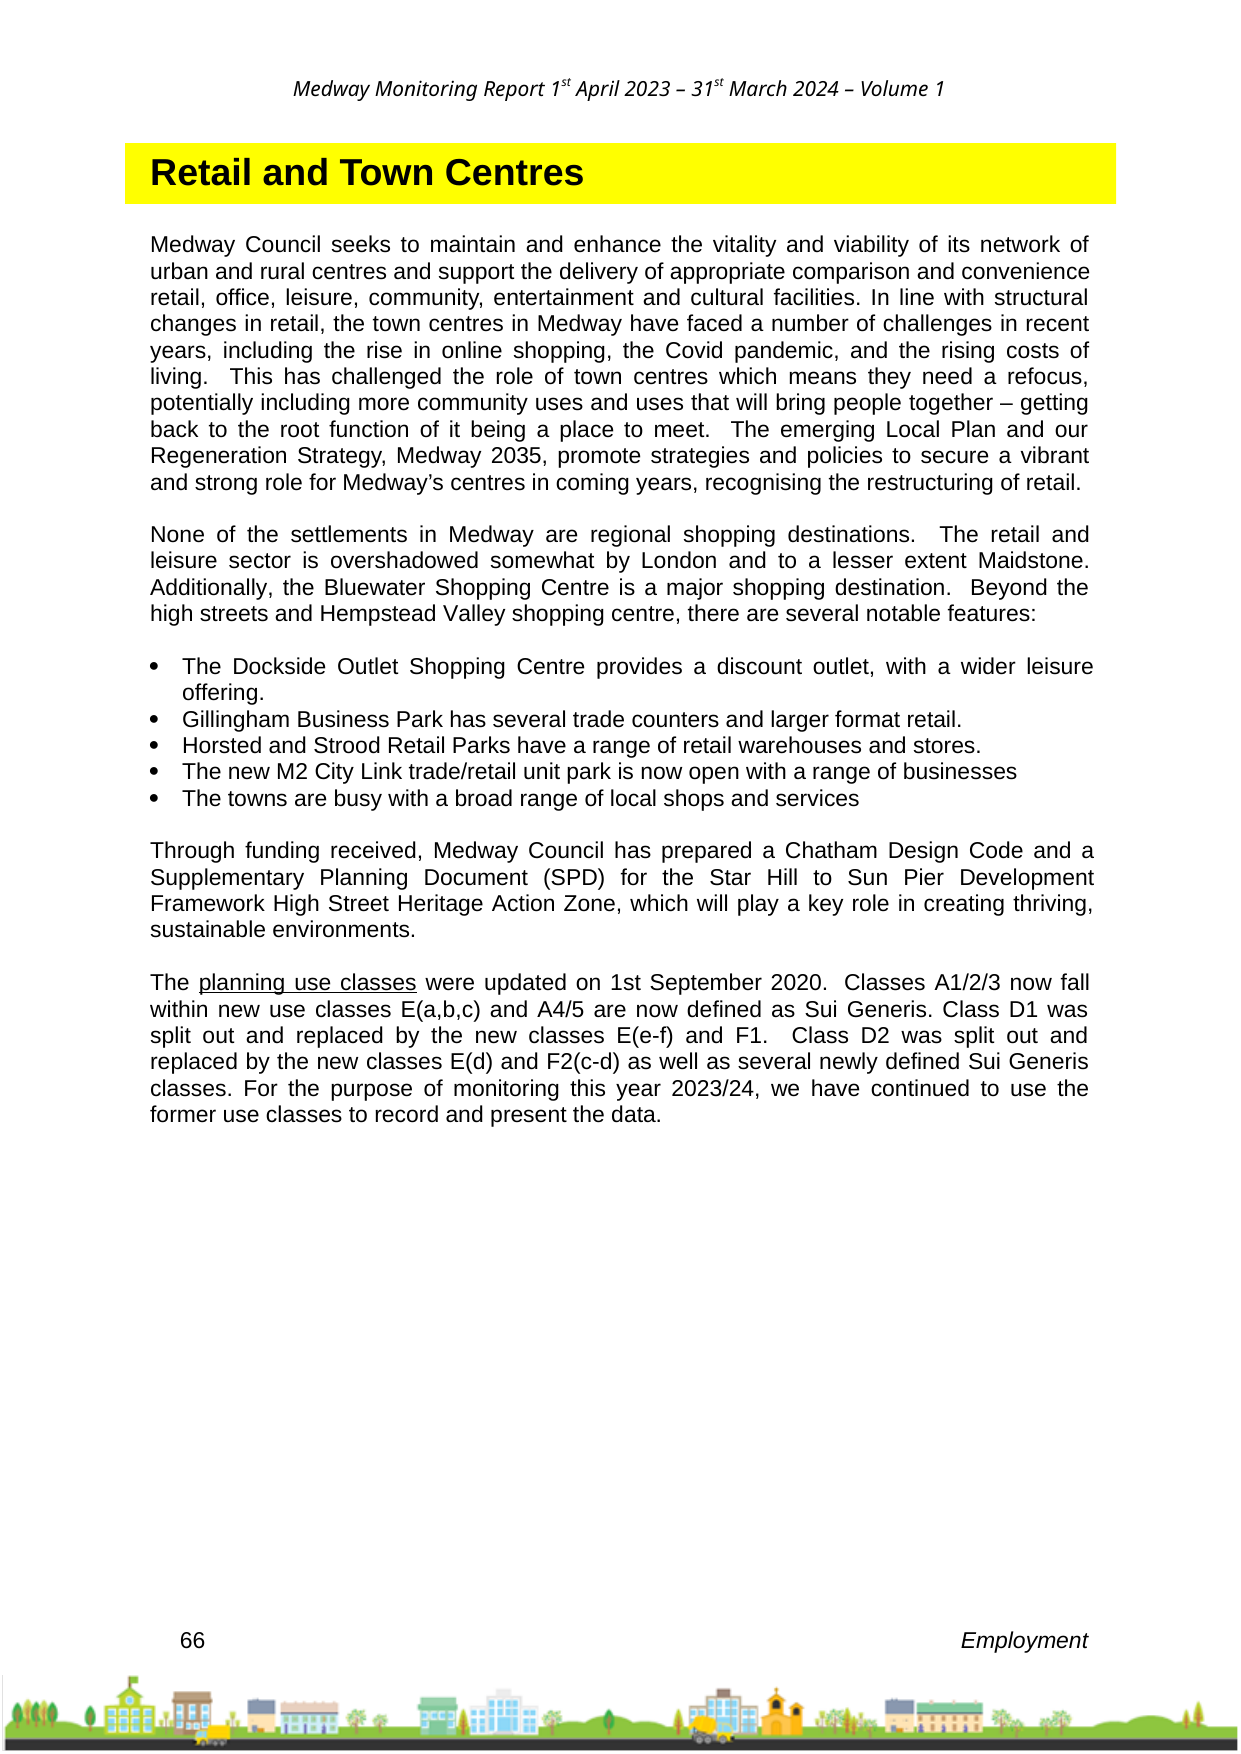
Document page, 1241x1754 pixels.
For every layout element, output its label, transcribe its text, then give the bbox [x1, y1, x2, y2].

list The new M2 City Link trade/retail unit park is now open with a range of businesses [150, 758, 1095, 785]
picture [1, 1675, 1238, 1754]
text Medway Council seeks to maintain and enhance the vitality and viability of its network of urban and rural centres and support the delivery of appropriate comparison and convenience retail, office, leisure, community, entertainment and cultural facilities. In line with structural changes in retail, the town centres in Medway have faced a number of challenges in recent years, including the rise in online shopping, the Covid pandemic, and the rising costs of living. This has challenged the role of town centres which means they need a refocus, potentially including more community uses and uses that will bring people together – getting back to the root function of it being a place to meet. The emerging Local Plan and our Regeneration Strategy, Medway 2035, promote strategies and policies to secure a vibrant and strong role for Medway’s centres in coming years, recognising the restructuring of retail. [150, 231, 1090, 495]
text None of the settlements in Medway are regional shopping destinations. The retail and leisure sector is overshadowed somewhat by London and to a lesser extent Maidstone. Additionally, the Bluewater Shopping Centre is a major shopping destination. Beyond the high streets and Hempstead Valley shopping centre, there are several notable features: [150, 521, 1090, 627]
list The Dockside Outlet Shopping Centre provides a discount outlet, with a wider leisure offering. [150, 653, 1095, 706]
text Through funding received, Medway Council has prepared a Chatham Design Code and a Supplementary Planning Document (SPD) for the Star Hill to Sun Pier Development Framework High Street Heritage Action Zone, which will play a key role in creating thriving, sustainable environments. [150, 837, 1095, 943]
subtitle Retail and Town Centres [150, 150, 1090, 193]
list Horsted and Strood Retail Parks have a range of retail warehouses and stores. [150, 732, 1095, 758]
list The towns are busy with a broad range of local shops and services [150, 785, 1095, 811]
text The planning use classes were updated on 1st September 2020. Classes A1/2/3 now fall within new use classes E(a,b,c) and A4/5 are now defined as Sui Generis. Class D1 was split out and replaced by the new classes E(e-f) and F1. Class D2 was split out and replaced by the new classes E(d) and F2(c-d) as well as several newly defined Sui Generis classes. For the purpose of monitoring this year 2023/24, we have continued to use the former use classes to record and present the data. [150, 969, 1090, 1127]
picture [125, 143, 1117, 204]
list Gillingham Business Park has several trade counters and larger format retail. [150, 706, 1095, 732]
